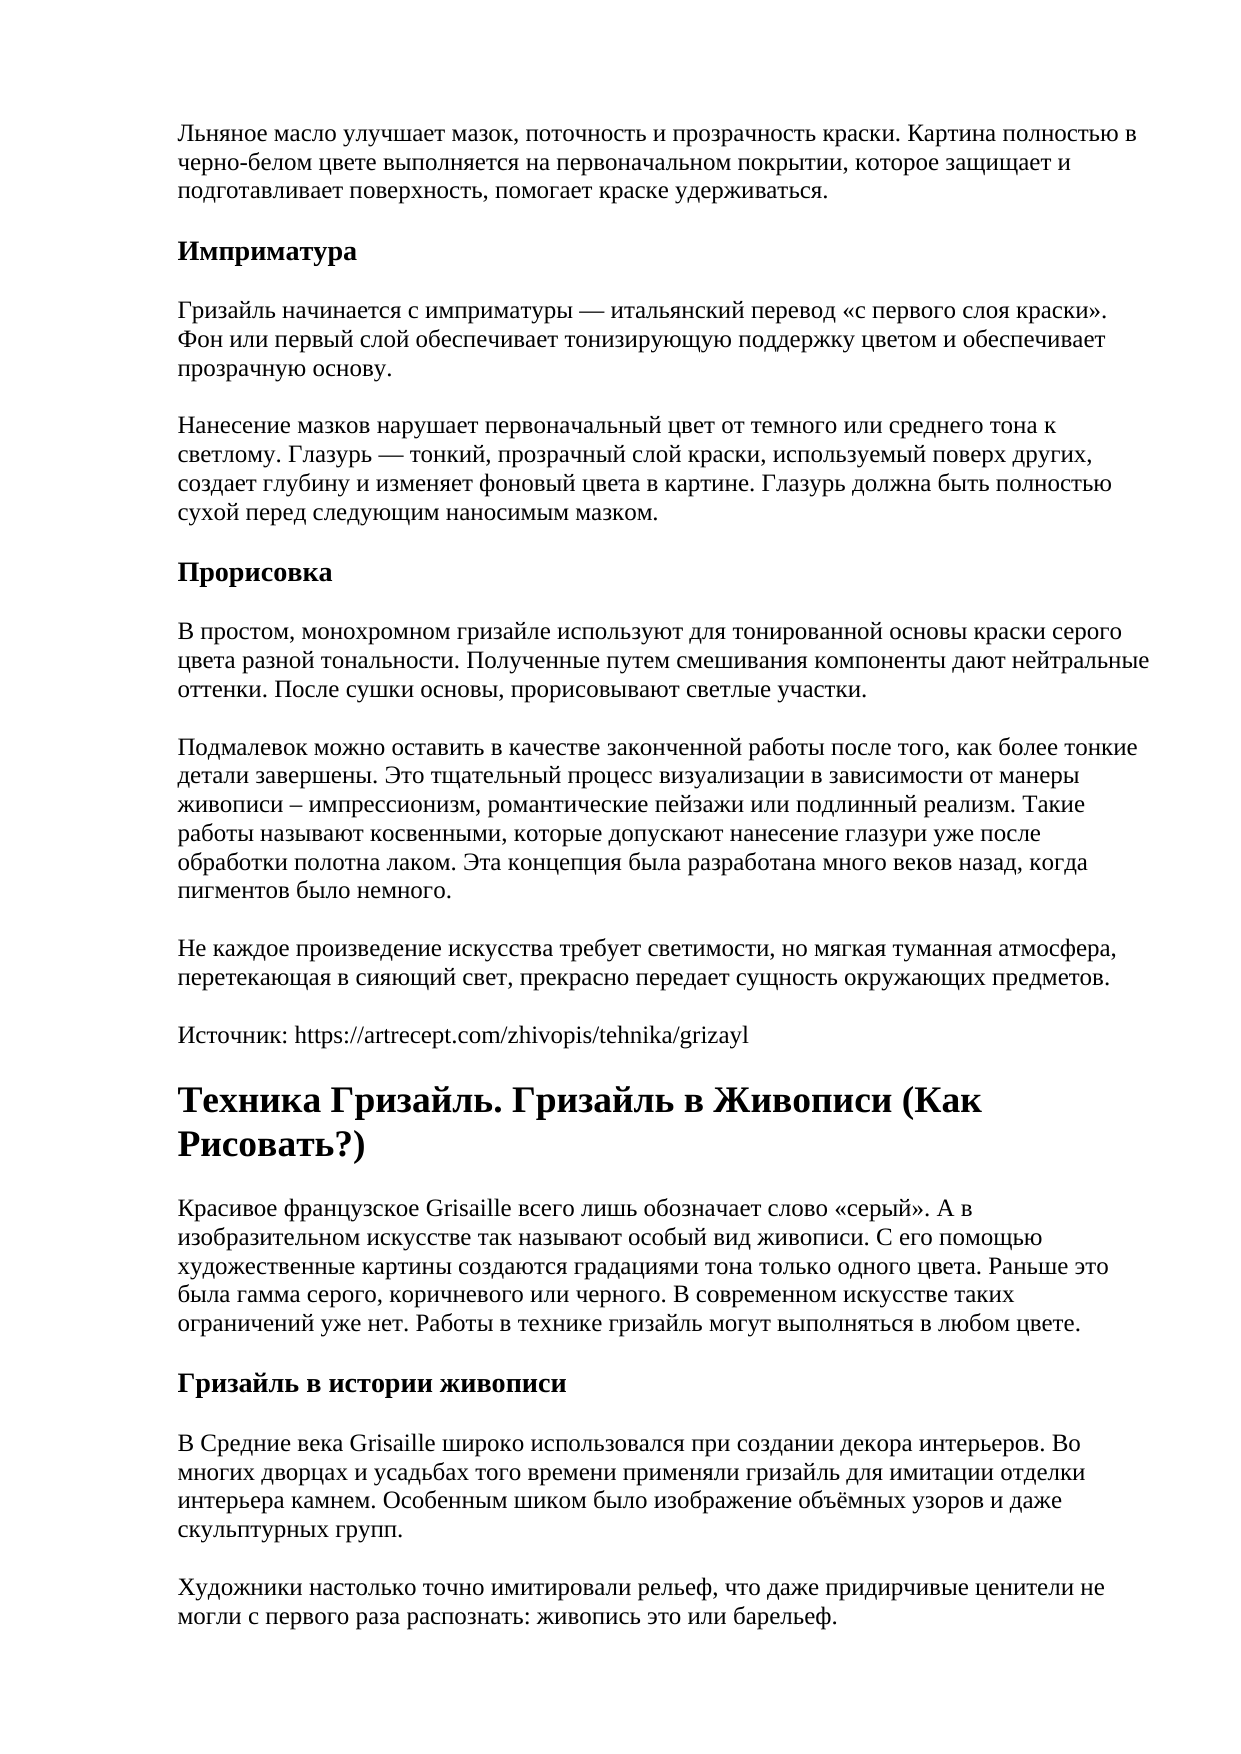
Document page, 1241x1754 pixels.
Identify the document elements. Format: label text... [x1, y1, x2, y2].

text В простом, монохромном гризайле используют для тонированной основы краски серого цвета разной тональности. Полученные путем смешивания компоненты дают нейтральные оттенки. После сушки основы, прорисовывают светлые участки. [177, 616, 1152, 702]
text Техника Гризайль. Гризайль в Живописи (Как Рисовать?) [177, 1078, 1152, 1164]
text Имприматура [177, 233, 1152, 266]
text Красивое французское Grisaille всего лишь обозначает слово «серый». А в изобразительном искусстве так называют особый вид живописи. С его помощью художественные картины создаются градациями тона только одного цвета. Раньше это была гамма серого, коричневого или черного. В современном искусстве таких ограничений уже нет. Работы в технике гризайль могут выполняться в любом цвете. [177, 1193, 1152, 1337]
text Не каждое произведение искусства требует светимости, но мягкая туманная атмосфера, перетекающая в сияющий свет, прекрасно передает сущность окружающих предметов. [177, 933, 1152, 991]
text Подмалевок можно оставить в качестве законченной работы после того, как более тонкие детали завершены. Это тщательный процесс визуализации в зависимости от манеры живописи – импрессионизм, романтические пейзажи или подлинный реализм. Такие работы называют косвенными, которые допускают нанесение глазури уже после обработки полотна лаком. Эта концепция была разработана много веков назад, когда пигментов было немного. [177, 732, 1152, 904]
text Источник: https://artrecept.com/zhivopis/tehnika/grizayl [177, 1020, 1152, 1049]
text Нанесение мазков нарушает первоначальный цвет от темного или среднего тона к светлому. Глазурь — тонкий, прозрачный слой краски, используемый поверх других, создает глубину и изменяет фоновый цвета в картине. Глазурь должна быть полностью сухой перед следующим наносимым мазком. [177, 411, 1152, 526]
text Художники настолько точно имитировали рельеф, что даже придирчивые ценители не могли с первого раза распознать: живопись это или барельеф. [177, 1572, 1152, 1629]
text Гризайль в истории живописи [177, 1366, 1152, 1399]
text Льняное масло улучшает мазок, поточность и прозрачность краски. Картина полностью в черно-белом цвете выполняется на первоначальном покрытии, которое защищает и подготавливает поверхность, помогает краске удерживаться. [177, 118, 1152, 204]
text Гризайль начинается с имприматуры — итальянский перевод «с первого слоя краски». Фон или первый слой обеспечивает тонизирующую поддержку цветом и обеспечивает прозрачную основу. [177, 295, 1152, 381]
text Прорисовка [177, 555, 1152, 587]
text В Средние века Grisaille широко использовался при создании декора интерьеров. Во многих дворцах и усадьбах того времени применяли гризайль для имитации отделки интерьера камнем. Особенным шиком было изображение объёмных узоров и даже скульптурных групп. [177, 1428, 1152, 1543]
